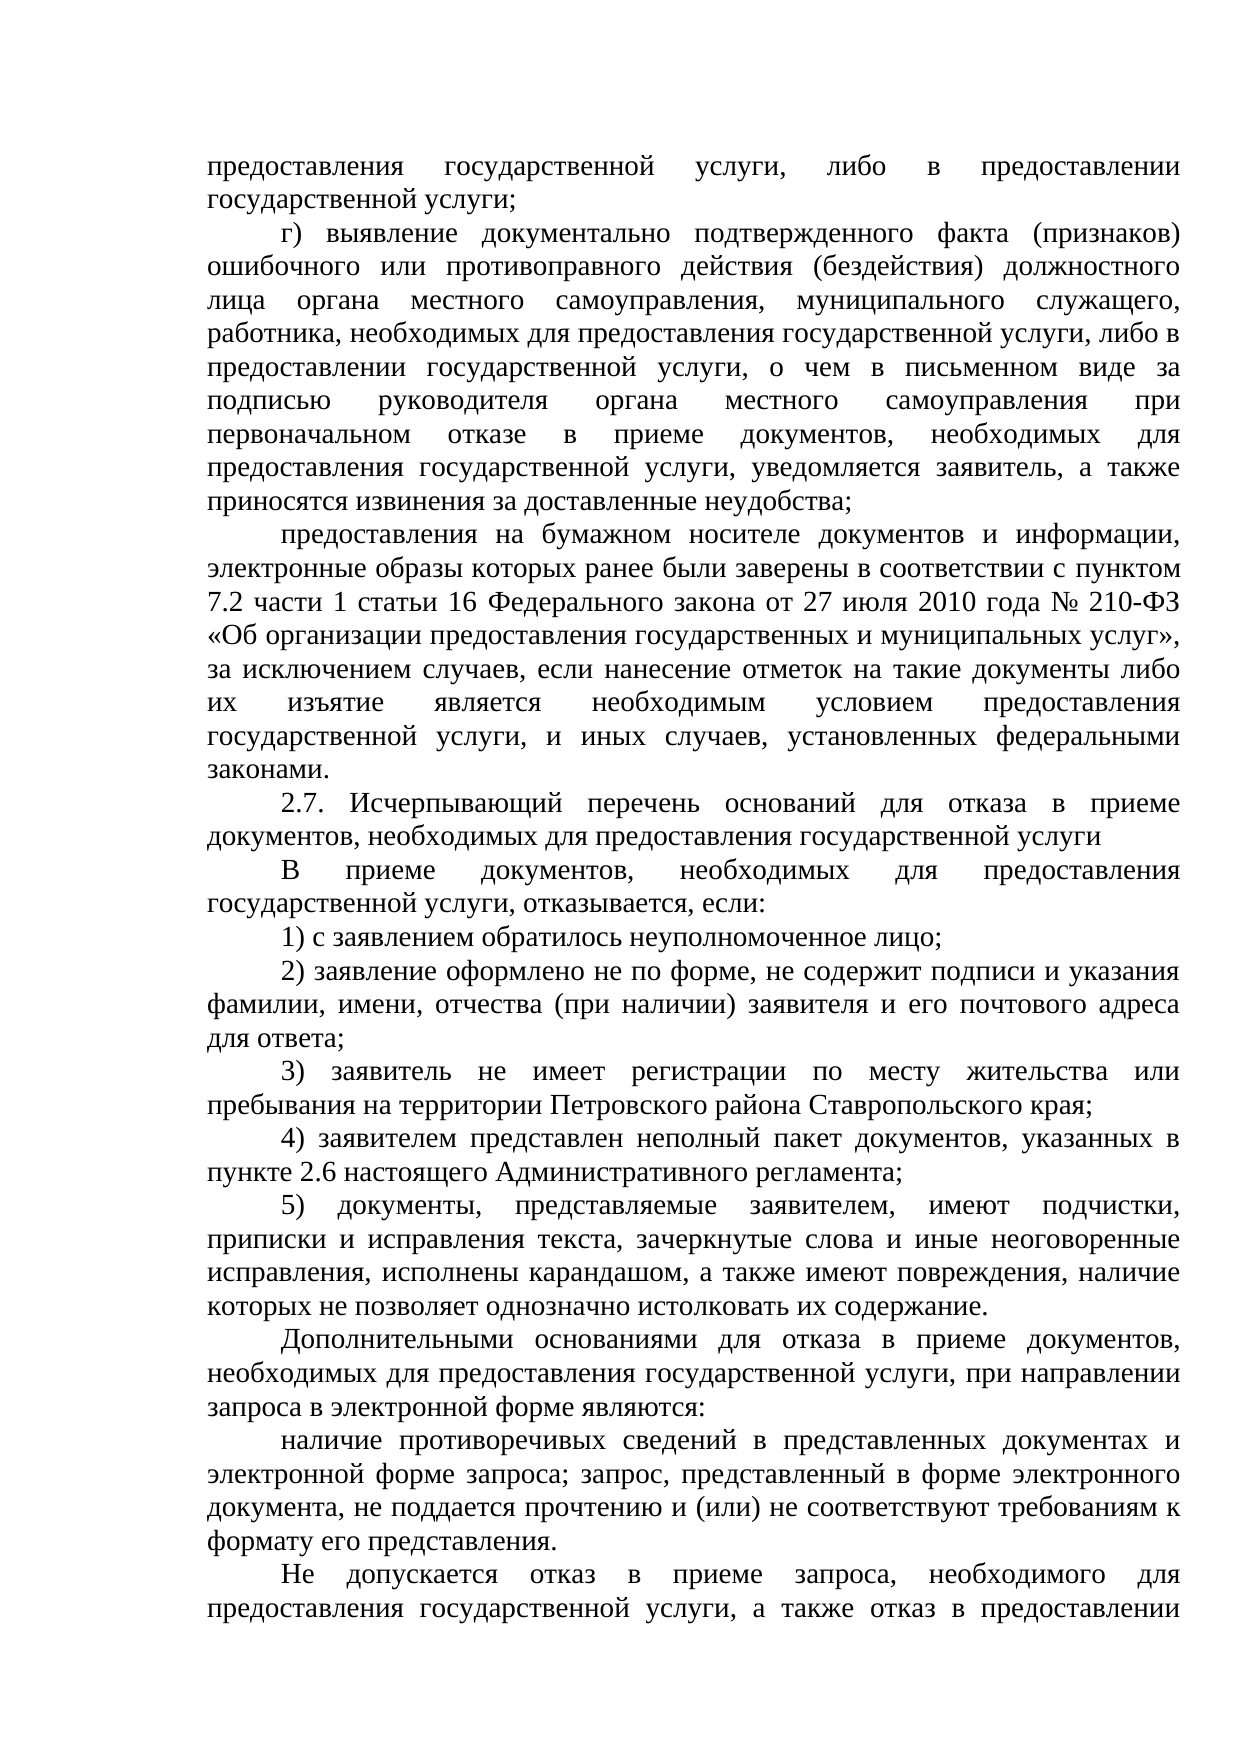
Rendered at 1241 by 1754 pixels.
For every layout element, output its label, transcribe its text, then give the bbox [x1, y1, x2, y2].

text 4) заявителем представлен неполный пакет документов, указанных в пункте 2.6 настоящего Административного регламента; [207, 1120, 1181, 1187]
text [207, 1556, 1181, 1623]
text В приеме документов, необходимых для предоставления государственной услуги, отказывается, если: [207, 852, 1181, 919]
text 1) с заявлением обратилось неуполномоченное лицо; [207, 919, 1181, 953]
text 3) заявитель не имеет регистрации по месту жительства или пребывания на территории Петровского района Ставропольского края; [207, 1053, 1181, 1120]
text предоставления на бумажном носителе документов и информации, электронные образы которых ранее были заверены в соответствии с пунктом 7.2 части 1 статьи 16 Федерального закона от 27 июля 2010 года № 210-ФЗ «Об организации предоставления государственных и муниципальных услуг», за исключением случаев, если нанесение отметок на такие документы либо их изъятие является необходимым условием предоставления государственной услуги, и иных случаев, установленных федеральными законами. [207, 517, 1181, 785]
text 5) документы, представляемые заявителем, имеют подчистки, приписки и исправления текста, зачеркнутые слова и иные неоговоренные исправления, исполнены карандашом, а также имеют повреждения, наличие которых не позволяет однозначно истолковать их содержание. [207, 1187, 1181, 1322]
text 2) заявление оформлено не по форме, не содержит подписи и указания фамилии, имени, отчества (при наличии) заявителя и его почтового адреса для ответа; [207, 953, 1181, 1053]
text г) выявление документально подтвержденного факта (признаков) ошибочного или противоправного действия (бездействия) должностного лица органа местного самоуправления, муниципального служащего, работника, необходимых для предоставления государственной услуги, либо в предоставлении государственной услуги, о чем в письменном виде за подписью руководителя органа местного самоуправления при первоначальном отказе в приеме документов, необходимых для предоставления государственной услуги, уведомляется заявитель, а также приносятся извинения за доставленные неудобства; [207, 215, 1181, 517]
text Дополнительными основаниями для отказа в приеме документов, необходимых для предоставления государственной услуги, при направлении запроса в электронной форме являются: [207, 1322, 1181, 1422]
text наличие противоречивых сведений в представленных документах и электронной форме запроса; запрос, представленный в форме электронного документа, не поддается прочтению и (или) не соответствуют требованиям к формату его представления. [207, 1422, 1181, 1556]
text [207, 148, 1181, 215]
title 2.7. Исчерпывающий перечень оснований для отказа в приеме документов, необходимых для предоставления государственной услуги [207, 785, 1181, 852]
